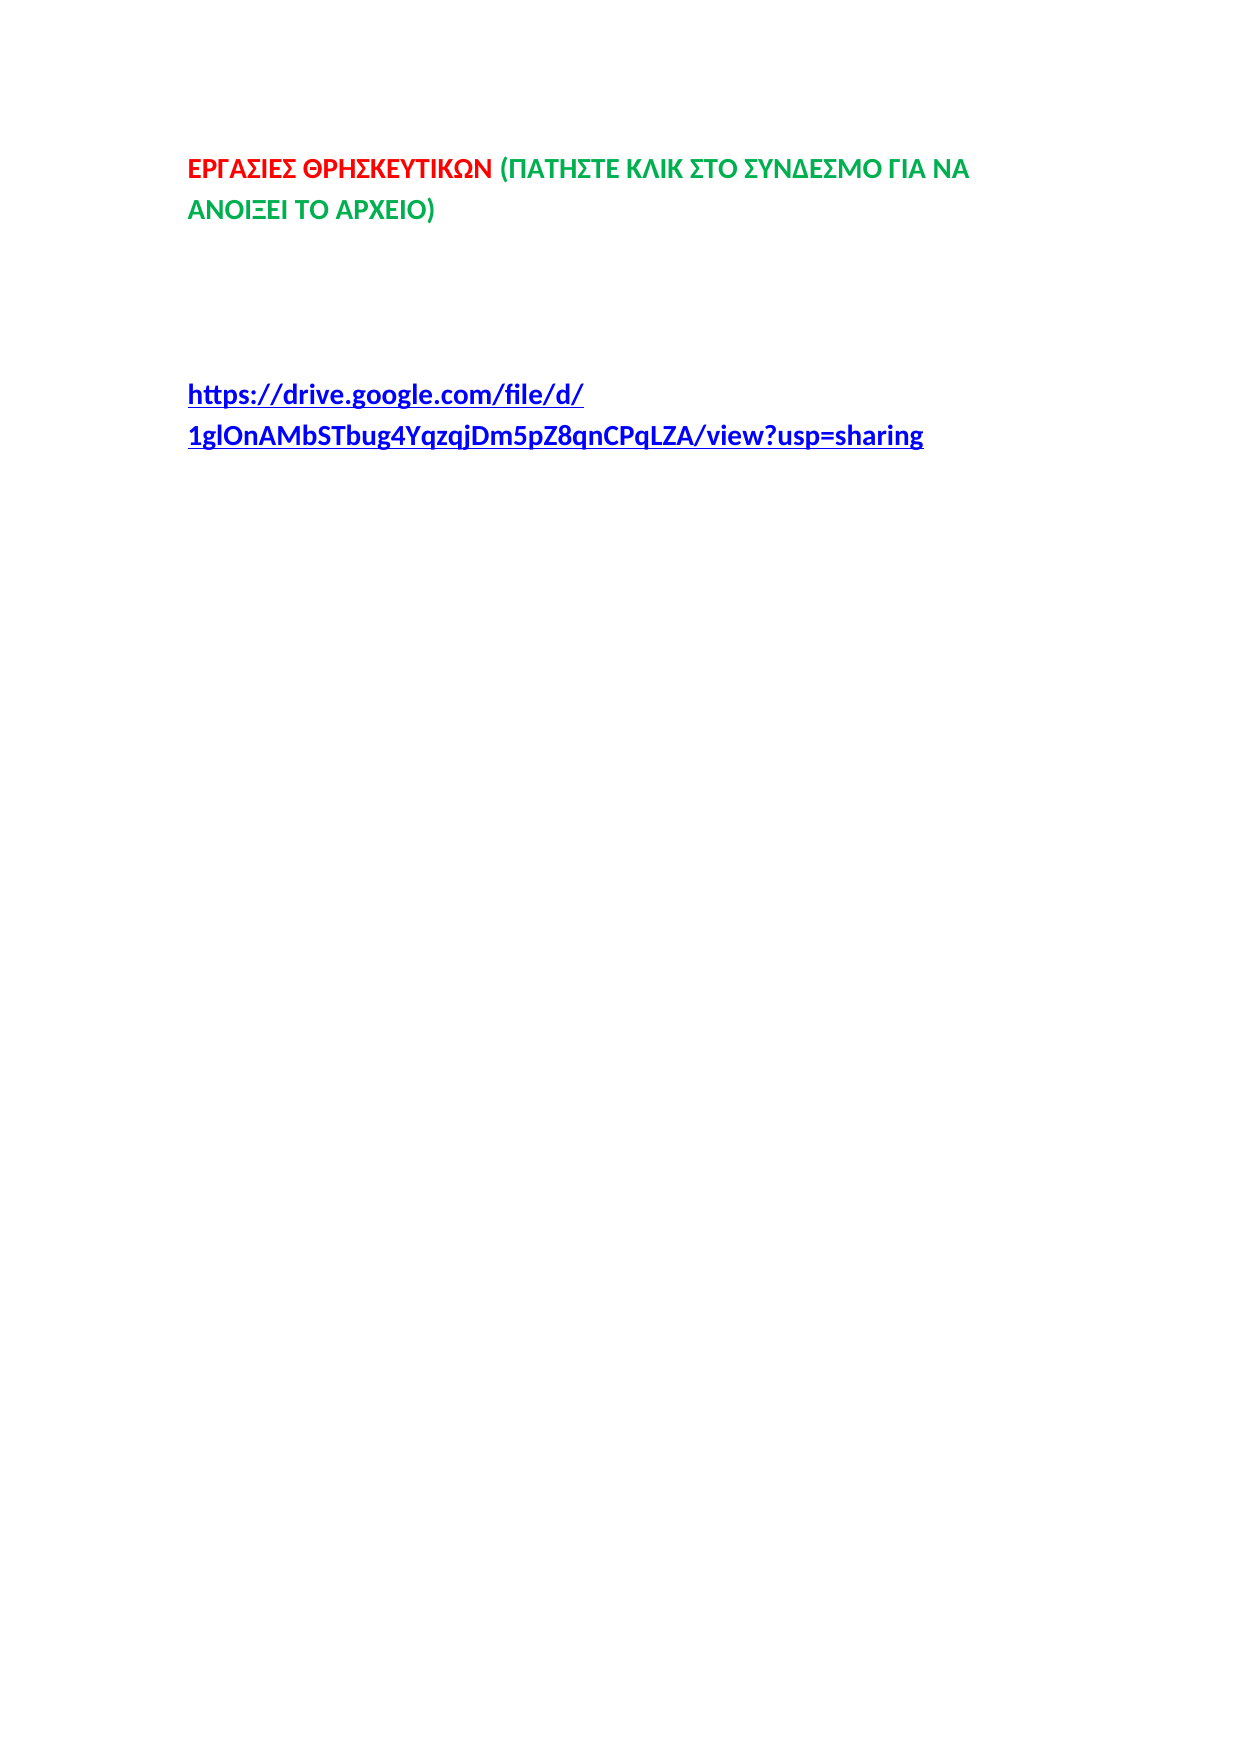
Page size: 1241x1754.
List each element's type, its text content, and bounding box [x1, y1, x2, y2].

text ΕΡΓΑΣΙΕΣ ΘΡΗΣΚΕΥΤΙΚΩΝ (ΠΑΤΗΣΤΕ ΚΛΙΚ ΣΤΟ ΣΥΝΔΕΣΜΟ ΓΙΑ ΝΑ ΑΝΟΙΞΕΙ ΤΟ ΑΡΧΕΙΟ) [187, 150, 1053, 227]
text https://drive.google.com/file/d/1glOnAMbSTbug4YqzqjDm5pZ8qnCPqLZA/view?usp=sharing [187, 376, 1053, 453]
